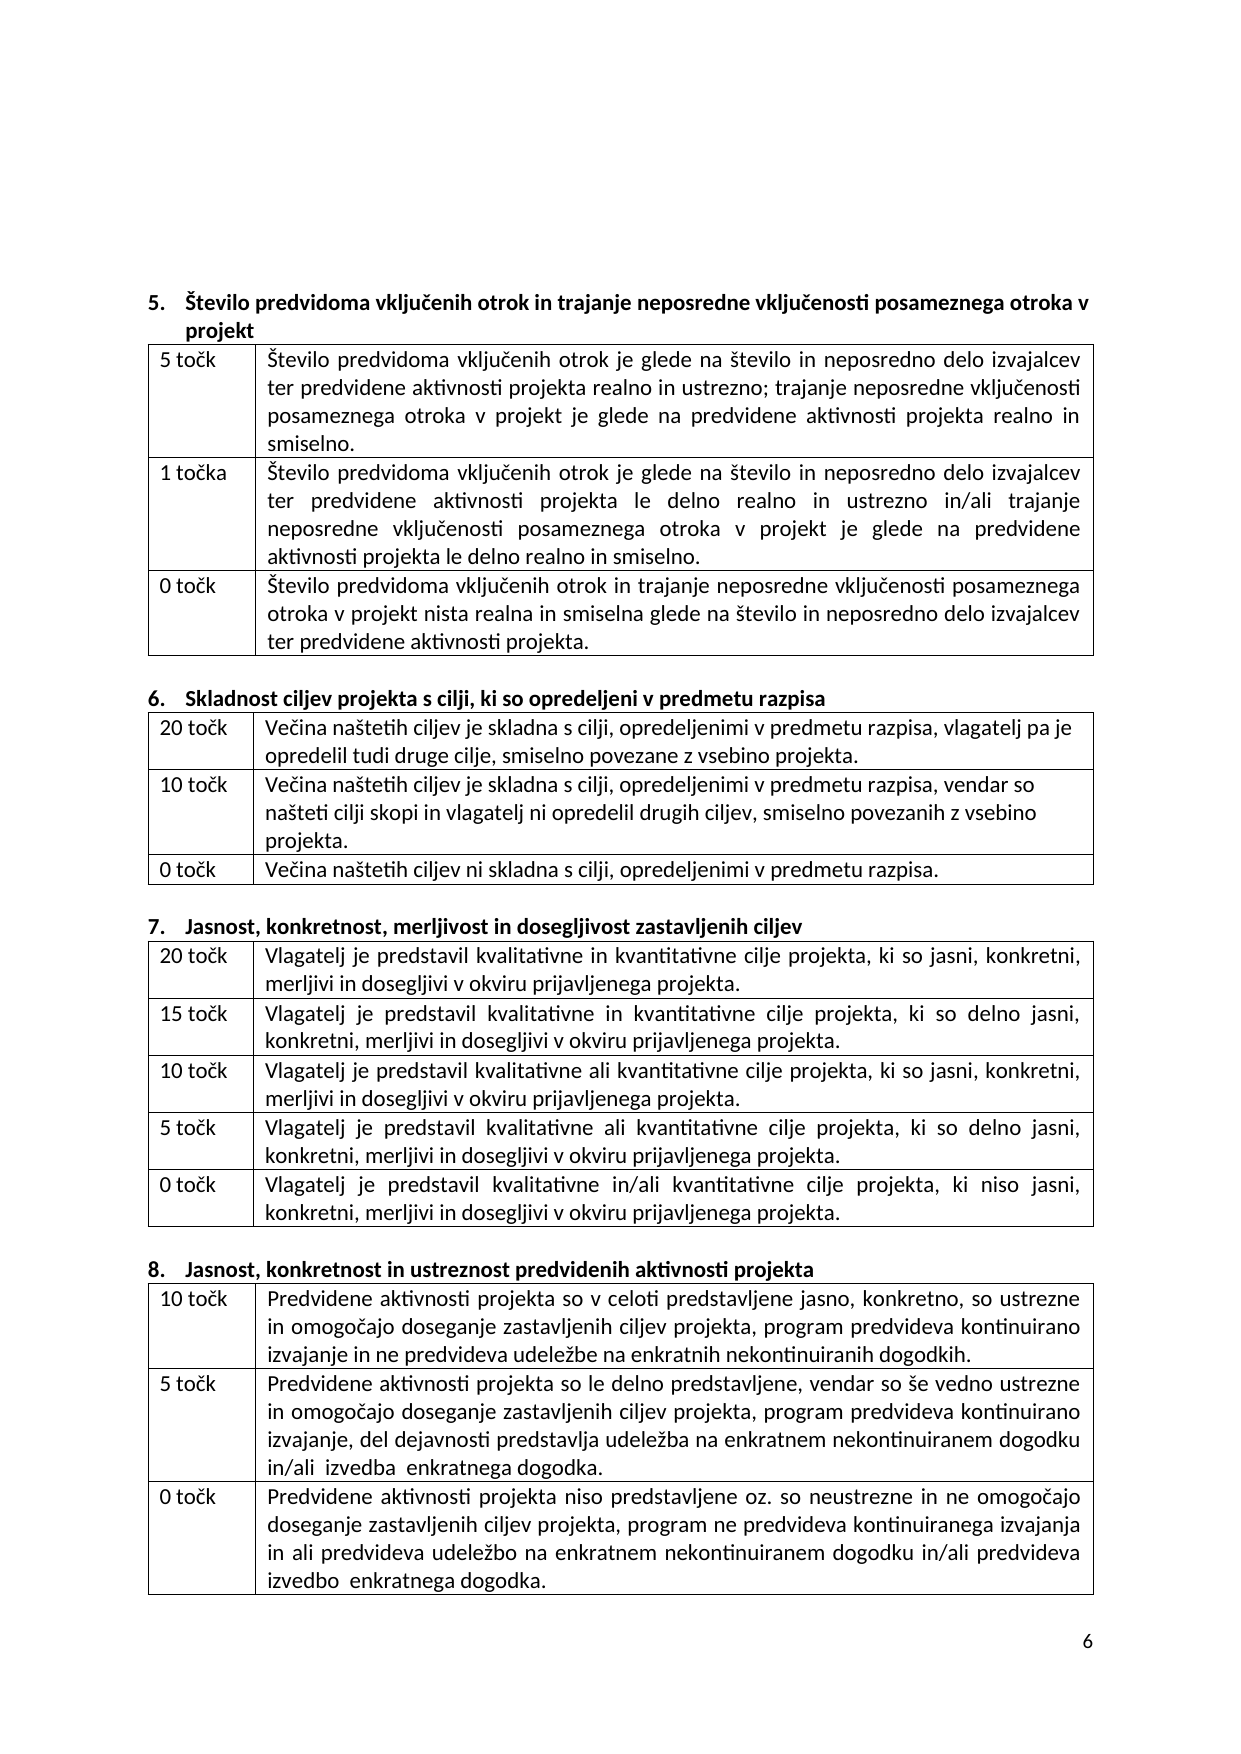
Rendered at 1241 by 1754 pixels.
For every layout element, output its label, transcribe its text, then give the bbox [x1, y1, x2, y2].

table_header Predvidene aktivnosti projekta so v celoti predstavljene jasno, konkretno, so ustrezne in omogočajo doseganje zastavljenih ciljev projekta, program predvideva kontinuirano izvajanje in ne predvideva udeležbe na enkratnih nekontinuiranih dogodkih. [256, 1284, 1093, 1368]
table_cell 0 točk [149, 1482, 255, 1594]
table_cell Število predvidoma vključenih otrok in trajanje neposredne vključenosti posameznega otroka v projekt nista realna in smiselna glede na število in neposredno delo izvajalcev ter predvidene aktivnosti projekta. [256, 571, 1093, 655]
list Jasnost, konkretnost in ustreznost predvidenih aktivnosti projekta [148, 1255, 1093, 1283]
table_cell 0 točk [149, 855, 253, 883]
table_header 10 točk [149, 1284, 255, 1368]
table_cell Število predvidoma vključenih otrok je glede na število in neposredno delo izvajalcev ter predvidene aktivnosti projekta le delno realno in ustrezno in/ali trajanje neposredne vključenosti posameznega otroka v projekt je glede na predvidene aktivnosti projekta le delno realno in smiselno. [256, 458, 1093, 570]
table_cell Večina naštetih ciljev ni skladna s cilji, opredeljenimi v predmetu razpisa. [254, 855, 1093, 883]
table_header 20 točk [149, 713, 253, 769]
table_header Vlagatelj je predstavil kvalitativne in kvantitativne cilje projekta, ki so jasni, konkretni, merljivi in dosegljivi v okviru prijavljenega projekta. [254, 942, 1093, 998]
table_cell Vlagatelj je predstavil kvalitativne ali kvantitativne cilje projekta, ki so jasni, konkretni, merljivi in dosegljivi v okviru prijavljenega projekta. [254, 1056, 1093, 1112]
table_cell 0 točk [149, 1170, 253, 1226]
table_cell 0 točk [149, 571, 255, 655]
table_header 20 točk [149, 942, 253, 998]
list Skladnost ciljev projekta s cilji, ki so opredeljeni v predmetu razpisa [148, 684, 1093, 712]
table_cell 10 točk [149, 770, 253, 854]
list Jasnost, konkretnost, merljivost in dosegljivost zastavljenih ciljev [148, 912, 1093, 941]
table_header 5 točk [149, 345, 255, 457]
list Število predvidoma vključenih otrok in trajanje neposredne vključenosti posameznega otroka v projekt [148, 288, 1093, 344]
table_cell Vlagatelj je predstavil kvalitativne in/ali kvantitativne cilje projekta, ki niso jasni, konkretni, merljivi in dosegljivi v okviru prijavljenega projekta. [254, 1170, 1093, 1226]
table_cell 10 točk [149, 1056, 253, 1112]
table_cell 5 točk [149, 1113, 253, 1169]
table_header Število predvidoma vključenih otrok je glede na število in neposredno delo izvajalcev ter predvidene aktivnosti projekta realno in ustrezno; trajanje neposredne vključenosti posameznega otroka v projekt je glede na predvidene aktivnosti projekta realno in smiselno. [256, 345, 1093, 457]
table_cell Večina naštetih ciljev je skladna s cilji, opredeljenimi v predmetu razpisa, vendar so našteti cilji skopi in vlagatelj ni opredelil drugih ciljev, smiselno povezanih z vsebino projekta. [254, 770, 1093, 854]
table_cell 5 točk [149, 1369, 255, 1481]
table_cell Vlagatelj je predstavil kvalitativne in kvantitativne cilje projekta, ki so delno jasni, konkretni, merljivi in dosegljivi v okviru prijavljenega projekta. [254, 999, 1093, 1055]
table_cell Predvidene aktivnosti projekta so le delno predstavljene, vendar so še vedno ustrezne in omogočajo doseganje zastavljenih ciljev projekta, program predvideva kontinuirano izvajanje, del dejavnosti predstavlja udeležba na enkratnem nekontinuiranem dogodku in/ali izvedba enkratnega dogodka. [256, 1369, 1093, 1481]
table_cell Vlagatelj je predstavil kvalitativne ali kvantitativne cilje projekta, ki so delno jasni, konkretni, merljivi in dosegljivi v okviru prijavljenega projekta. [254, 1113, 1093, 1169]
table_cell 1 točka [149, 458, 255, 570]
table_cell Predvidene aktivnosti projekta niso predstavljene oz. so neustrezne in ne omogočajo doseganje zastavljenih ciljev projekta, program ne predvideva kontinuiranega izvajanja in ali predvideva udeležbo na enkratnem nekontinuiranem dogodku in/ali predvideva izvedbo enkratnega dogodka. [256, 1482, 1093, 1594]
table_header Večina naštetih ciljev je skladna s cilji, opredeljenimi v predmetu razpisa, vlagatelj pa je opredelil tudi druge cilje, smiselno povezane z vsebino projekta. [254, 713, 1093, 769]
table_cell 15 točk [149, 999, 253, 1055]
